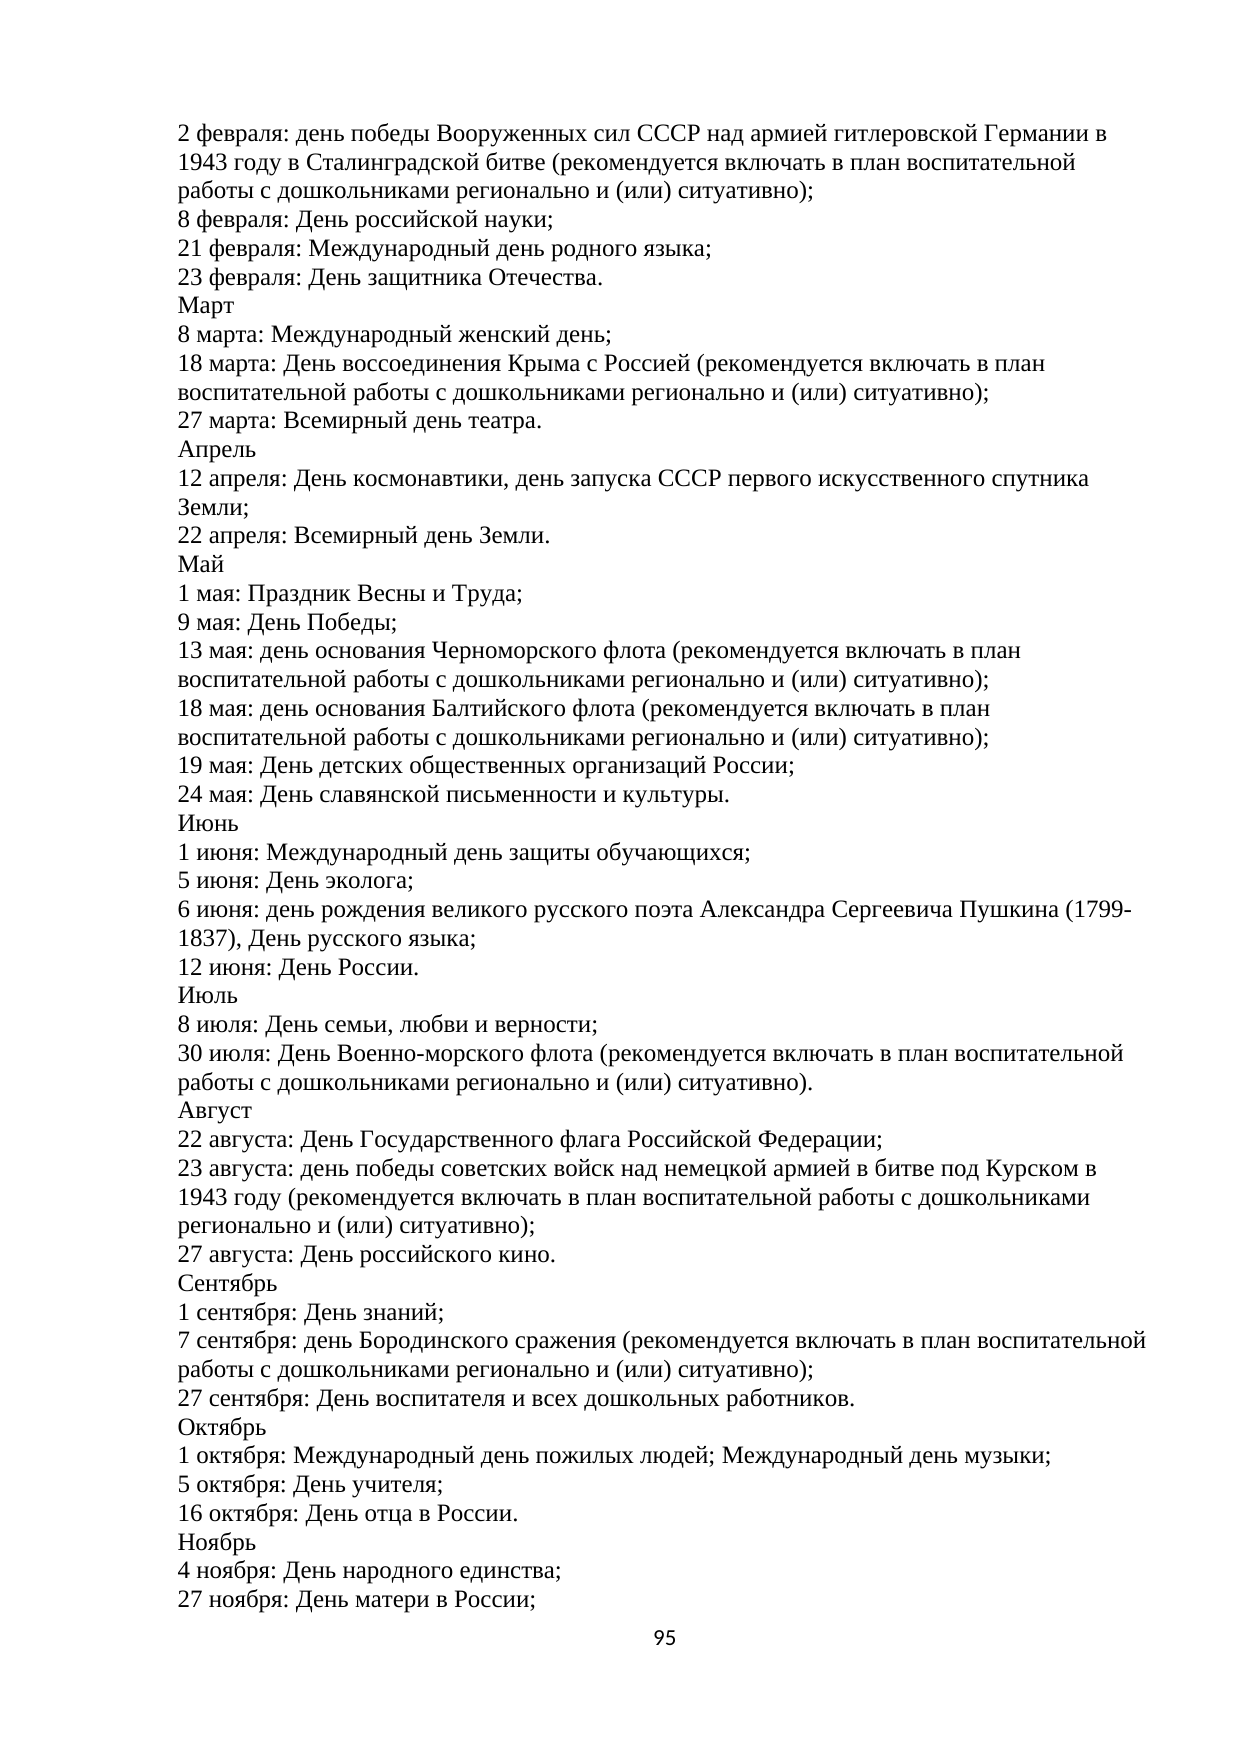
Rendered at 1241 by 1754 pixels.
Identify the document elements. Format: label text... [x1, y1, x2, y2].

text 23 февраля: День защитника Отечества. [177, 262, 1152, 291]
text воспитательной работы с дошкольниками регионально и (или) ситуативно); [177, 377, 1152, 406]
text 1 сентября: День знаний; [177, 1297, 1152, 1326]
text 5 октября: День учителя; [177, 1469, 1152, 1498]
text 21 февраля: Международный день родного языка; [177, 233, 1152, 262]
text работы с дошкольниками регионально и (или) ситуативно); [177, 1354, 1152, 1383]
text Июль [177, 981, 1152, 1009]
text 8 марта: Международный женский день; [177, 319, 1152, 348]
text 2 февраля: день победы Вооруженных сил СССР над армией гитлеровской Германии в 1943 году в Сталинградской битве (рекомендуется включать в план воспитательной работы с дошкольниками регионально и (или) ситуативно); [177, 118, 1152, 204]
text 7 сентября: день Бородинского сражения (рекомендуется включать в план воспитательной [177, 1326, 1152, 1354]
text Июнь [177, 808, 1152, 837]
text Октябрь [177, 1412, 1152, 1441]
text 9 мая: День Победы; [177, 607, 1152, 636]
text 1 октября: Международный день пожилых людей; Международный день музыки; [177, 1441, 1152, 1469]
text работы с дошкольниками регионально и (или) ситуативно). [177, 1067, 1152, 1096]
text 1 мая: Праздник Весны и Труда; [177, 578, 1152, 607]
text Май [177, 549, 1152, 578]
text 27 марта: Всемирный день театра. [177, 406, 1152, 434]
text 16 октября: День отца в России. [177, 1498, 1152, 1527]
text 8 июля: День семьи, любви и верности; [177, 1009, 1152, 1038]
text 1 июня: Международный день защиты обучающихся; [177, 837, 1152, 866]
text 18 марта: День воссоединения Крыма с Россией (рекомендуется включать в план [177, 348, 1152, 377]
text 5 июня: День эколога; [177, 866, 1152, 894]
text 12 апреля: День космонавтики, день запуска СССР первого искусственного спутника Земли; [177, 463, 1152, 521]
text 27 ноября: День матери в России; [177, 1584, 1152, 1613]
text 4 ноября: День народного единства; [177, 1556, 1152, 1584]
text Март [177, 291, 1152, 319]
text 22 августа: День Государственного флага Российской Федерации; [177, 1124, 1152, 1153]
text 23 августа: день победы советских войск над немецкой армией в битве под Курском в 1943 году (рекомендуется включать в план воспитательной работы с дошкольниками регионально и (или) ситуативно); [177, 1153, 1152, 1239]
text 13 мая: день основания Черноморского флота (рекомендуется включать в план [177, 636, 1152, 664]
text 18 мая: день основания Балтийского флота (рекомендуется включать в план воспитательной работы с дошкольниками регионально и (или) ситуативно); [177, 693, 1152, 751]
text Апрель [177, 434, 1152, 463]
text 12 июня: День России. [177, 952, 1152, 981]
text 27 сентября: День воспитателя и всех дошкольных работников. [177, 1383, 1152, 1412]
text 6 июня: день рождения великого русского поэта Александра Сергеевича Пушкина (1799- [177, 894, 1152, 923]
text 30 июля: День Военно-морского флота (рекомендуется включать в план воспитательной [177, 1038, 1152, 1067]
text 27 августа: День российского кино. [177, 1239, 1152, 1268]
text 19 мая: День детских общественных организаций России; [177, 751, 1152, 779]
text 24 мая: День славянской письменности и культуры. [177, 779, 1152, 808]
text Август [177, 1096, 1152, 1124]
text 8 февраля: День российской науки; [177, 204, 1152, 233]
text 1837), День русского языка; [177, 923, 1152, 952]
text Сентябрь [177, 1268, 1152, 1297]
text Ноябрь [177, 1527, 1152, 1556]
text 22 апреля: Всемирный день Земли. [177, 521, 1152, 549]
text воспитательной работы с дошкольниками регионально и (или) ситуативно); [177, 664, 1152, 693]
